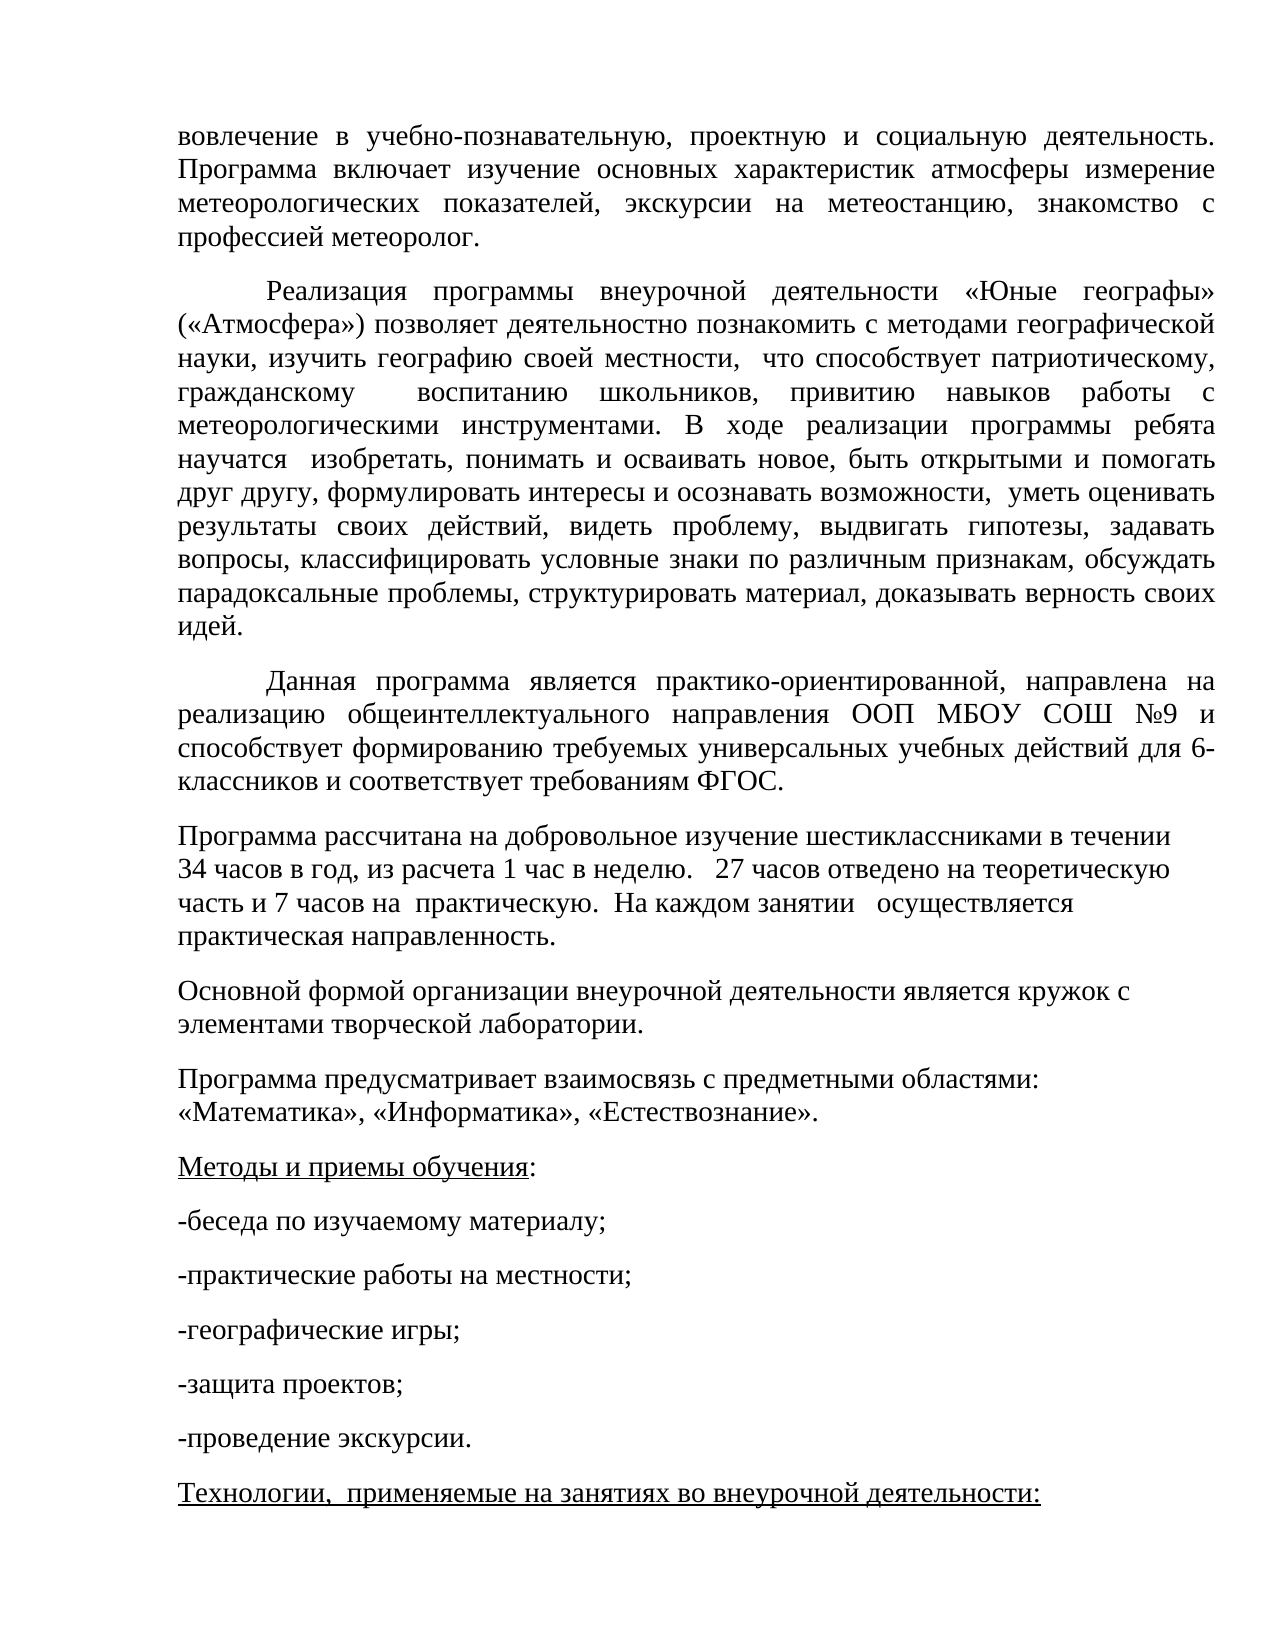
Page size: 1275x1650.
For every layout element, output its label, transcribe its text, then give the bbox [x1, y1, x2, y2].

text Реализация программы внеурочной деятельности «Юные географы» («Атмосфера») позволяет деятельностно познакомить с методами географической науки, изучить географию своей местности, что способствует патриотическому, гражданскому воспитанию школьников, привитию навыков работы с метеорологическими инструментами. В ходе реализации программы ребята научатся изобретать, понимать и осваивать новое, быть открытыми и помогать друг другу, формулировать интересы и осознавать возможности, уметь оценивать результаты своих действий, видеть проблему, выдвигать гипотезы, задавать вопросы, классифицировать условные знаки по различным признакам, обсуждать парадоксальные проблемы, структурировать материал, доказывать верность своих идей. [177, 273, 1216, 642]
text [177, 118, 1216, 252]
text Основной формой организации внеурочной деятельности является кружок с элементами творческой лаборатории. [177, 973, 1186, 1040]
text Данная программа является практико-ориентированной, направлена на реализацию общеинтеллектуального направления ООП МБОУ СОШ №9 и способствует формированию требуемых универсальных учебных действий для 6-классников и соответствует требованиям ФГОС. [177, 663, 1216, 797]
text Программа рассчитана на добровольное изучение шестиклассниками в течении 34 часов в год, из расчета 1 час в неделю. 27 часов отведено на теоретическую часть и 7 часов на практическую. На каждом занятии осуществляется практическая направленность. [177, 818, 1186, 952]
text -защита проектов; [177, 1366, 1186, 1400]
text -географические игры; [177, 1312, 1186, 1345]
text -практические работы на местности; [177, 1257, 1186, 1291]
text Технологии, применяемые на занятиях во внеурочной деятельности: [177, 1475, 1186, 1508]
text -проведение экскурсии. [177, 1421, 1186, 1454]
text -беседа по изучаемому материалу; [177, 1203, 1186, 1237]
text Методы и приемы обучения: [177, 1149, 1186, 1182]
text Программа предусматривает взаимосвязь с предметными областями: «Математика», «Информатика», «Естествознание». [177, 1061, 1186, 1128]
